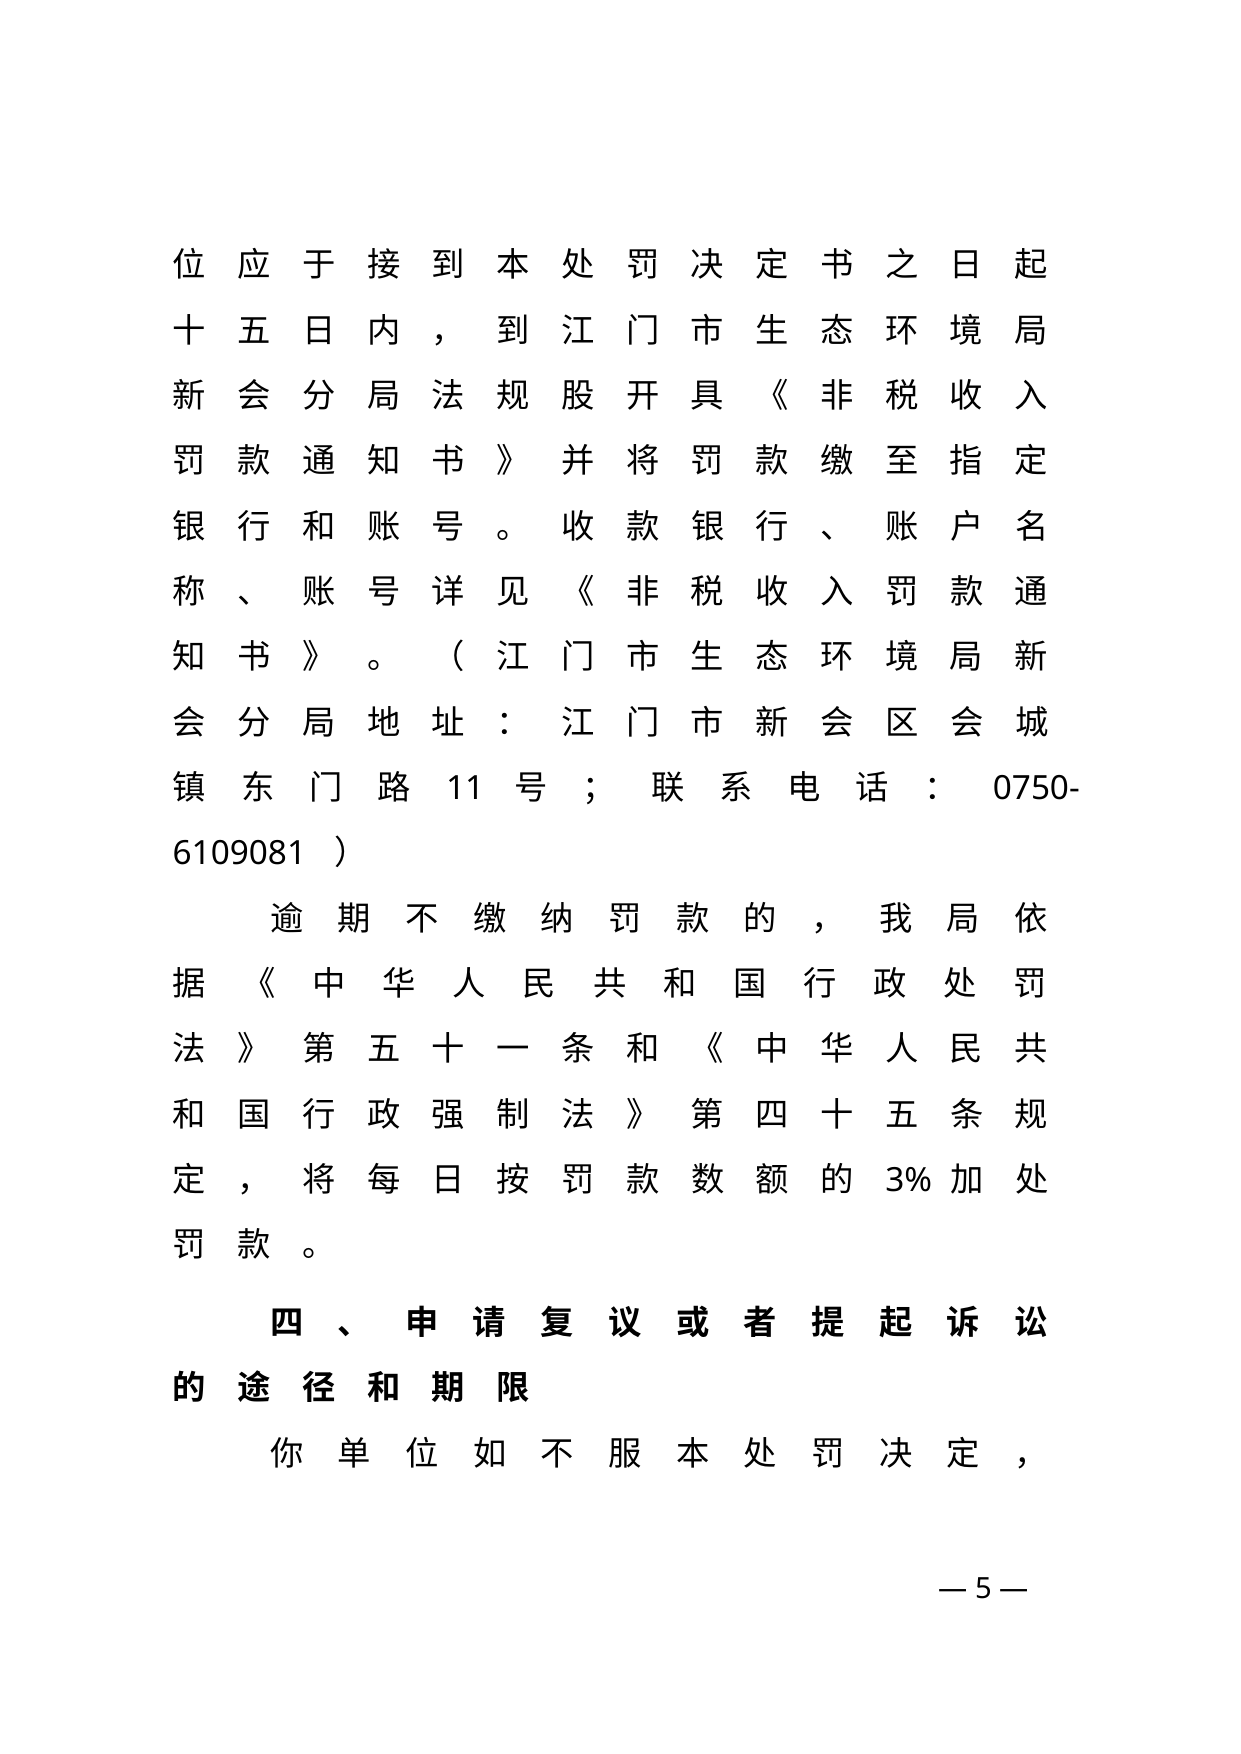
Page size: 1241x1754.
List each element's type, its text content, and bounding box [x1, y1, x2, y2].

text 四、申请复议或者提起诉讼的途径和期限 [172, 1287, 1079, 1418]
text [172, 230, 1079, 883]
text 逾期不缴纳罚款的，我局依据《中华人民共和国行政处罚法》第五十一条和《中华人民共和国行政强制法》第四十五条规定，将每日按罚款数额的3%加处罚款。 [172, 883, 1079, 1275]
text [172, 1418, 1079, 1483]
